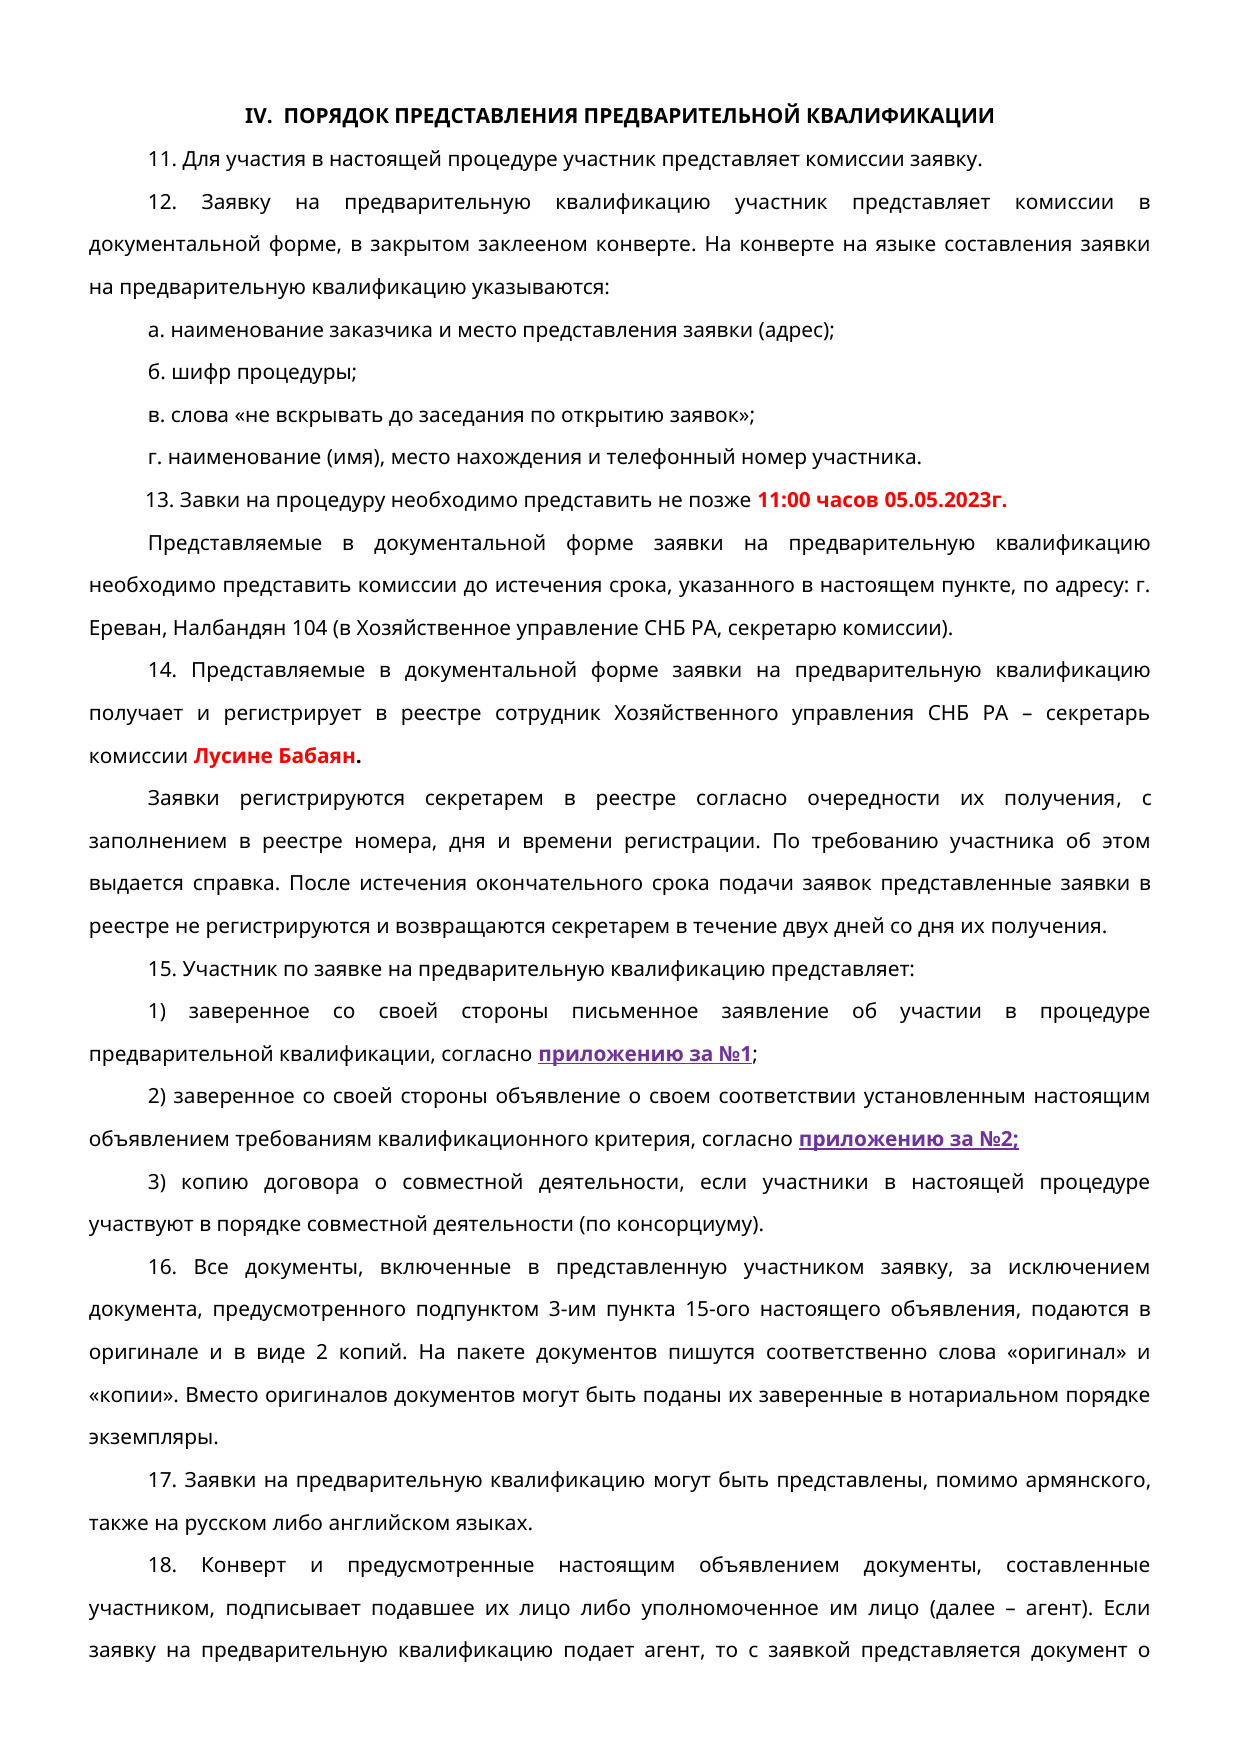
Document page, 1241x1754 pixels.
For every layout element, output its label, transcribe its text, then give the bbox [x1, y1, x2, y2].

text 14. Представляемые в документальной форме заявки на предварительную квалификацию получает и регистрирует в реестре сотрудник Хозяйственного управления СНБ РА – секретарь комиссии Лусине Бабаян. [89, 656, 1152, 769]
text 11. Для участия в настоящей процедуре участник представляет комиссии заявку. [89, 144, 1152, 173]
text Представляемые в документальной форме заявки на предварительную квалификацию необходимо представить комиссии до истечения срока, указанного в настоящем пункте, по адресу: г. Ереван, Налбандян 104 (в Хозяйственное управление СНБ РА, секретарю комиссии). [89, 528, 1152, 641]
text 16. Все документы, включенные в представленную участником заявку, за исключением документа, предусмотренного подпунктом 3-им пункта 15-ого настоящего объявления, подаются в оригинале и в виде 2 копий. На пакете документов пишутся соответственно слова «оригинал» и «копии». Вместо оригиналов документов могут быть поданы их заверенные в нотариальном порядке экземпляры. [89, 1252, 1152, 1451]
text 2) заверенное со своей стороны объявление о своем соответствии установленным настоящим объявлением требованиям квалификационного критерия, согласно приложению за №2; [89, 1082, 1152, 1153]
text 15. Участник по заявке на предварительную квалификацию представляет: [89, 954, 1152, 982]
text г. наименование (имя), место нахождения и телефонный номер участника. [89, 442, 1152, 471]
text IV. ПОРЯДОК ПРЕДСТАВЛЕНИЯ ПРЕДВАРИТЕЛЬНОЙ КВАЛИФИКАЦИИ [89, 102, 1152, 130]
text в. слова «не вскрывать до заседания по открытию заявок»; [89, 400, 1152, 428]
text 12. Заявку на предварительную квалификацию участник представляет комиссии в документальной форме, в закрытом заклееном конверте. На конверте на языке составления заявки на предварительную квалификацию указываются: [89, 187, 1152, 301]
text 17. Заявки на предварительную квалификацию могут быть представлены, помимо армянского, также на русском либо английском языках. [89, 1465, 1152, 1536]
text б. шифр процедуры; [89, 357, 1152, 386]
text 13. Завки на процедуру необходимо представить не позже 11:00 часов 05.05.2023г. [89, 485, 1152, 513]
text 1) заверенное со своей стороны письменное заявление об участии в процедуре предварительной квалификации, согласно приложению за №1; [89, 996, 1152, 1067]
text а. наименование заказчика и место представления заявки (адрес); [89, 315, 1152, 343]
text Заявки регистрируются секретарем в реестре согласно очередности их получения, с заполнением в реестре номера, дня и времени регистрации. По требованию участника об этом выдается справка. После истечения окончательного срока подачи заявок представленные заявки в реестре не регистрируются и возвращаются секретарем в течение двух дней со дня их получения. [89, 783, 1152, 939]
text 3) копию договора о совместной деятельности, если участники в настоящей процедуре участвуют в порядке совместной деятельности (по консорциуму). [89, 1167, 1152, 1238]
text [89, 1550, 1152, 1664]
